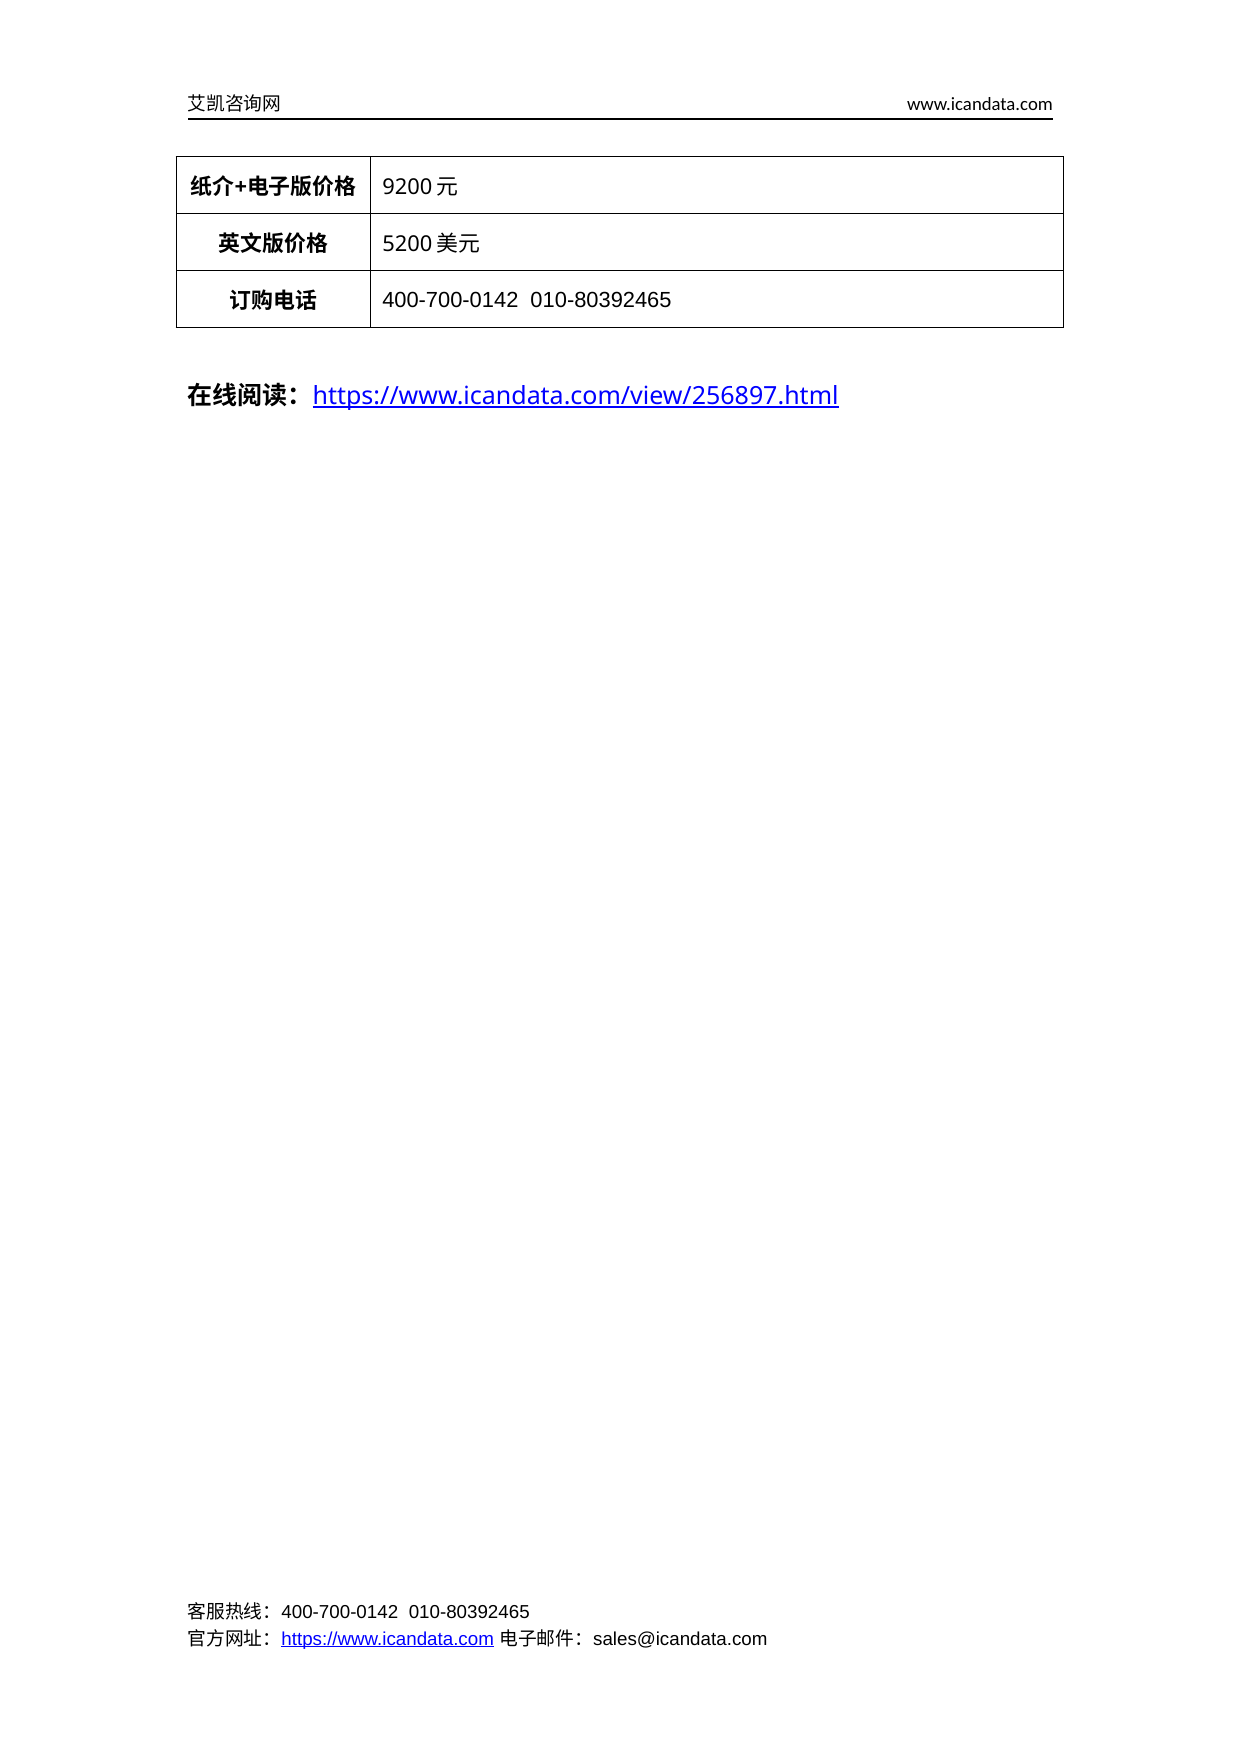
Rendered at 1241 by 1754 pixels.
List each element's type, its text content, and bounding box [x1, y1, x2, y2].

table_cell 400-700-0142 010-80392465 [371, 271, 1063, 327]
text 在线阅读：https://www.icandata.com/view/256897.html [187, 361, 1053, 426]
table_cell 订购电话 [177, 271, 370, 327]
table_cell 9200元 [371, 157, 1063, 213]
table_cell 英文版价格 [177, 214, 370, 270]
table_cell 5200美元 [371, 214, 1063, 270]
table_cell 纸介+电子版价格 [177, 157, 370, 213]
